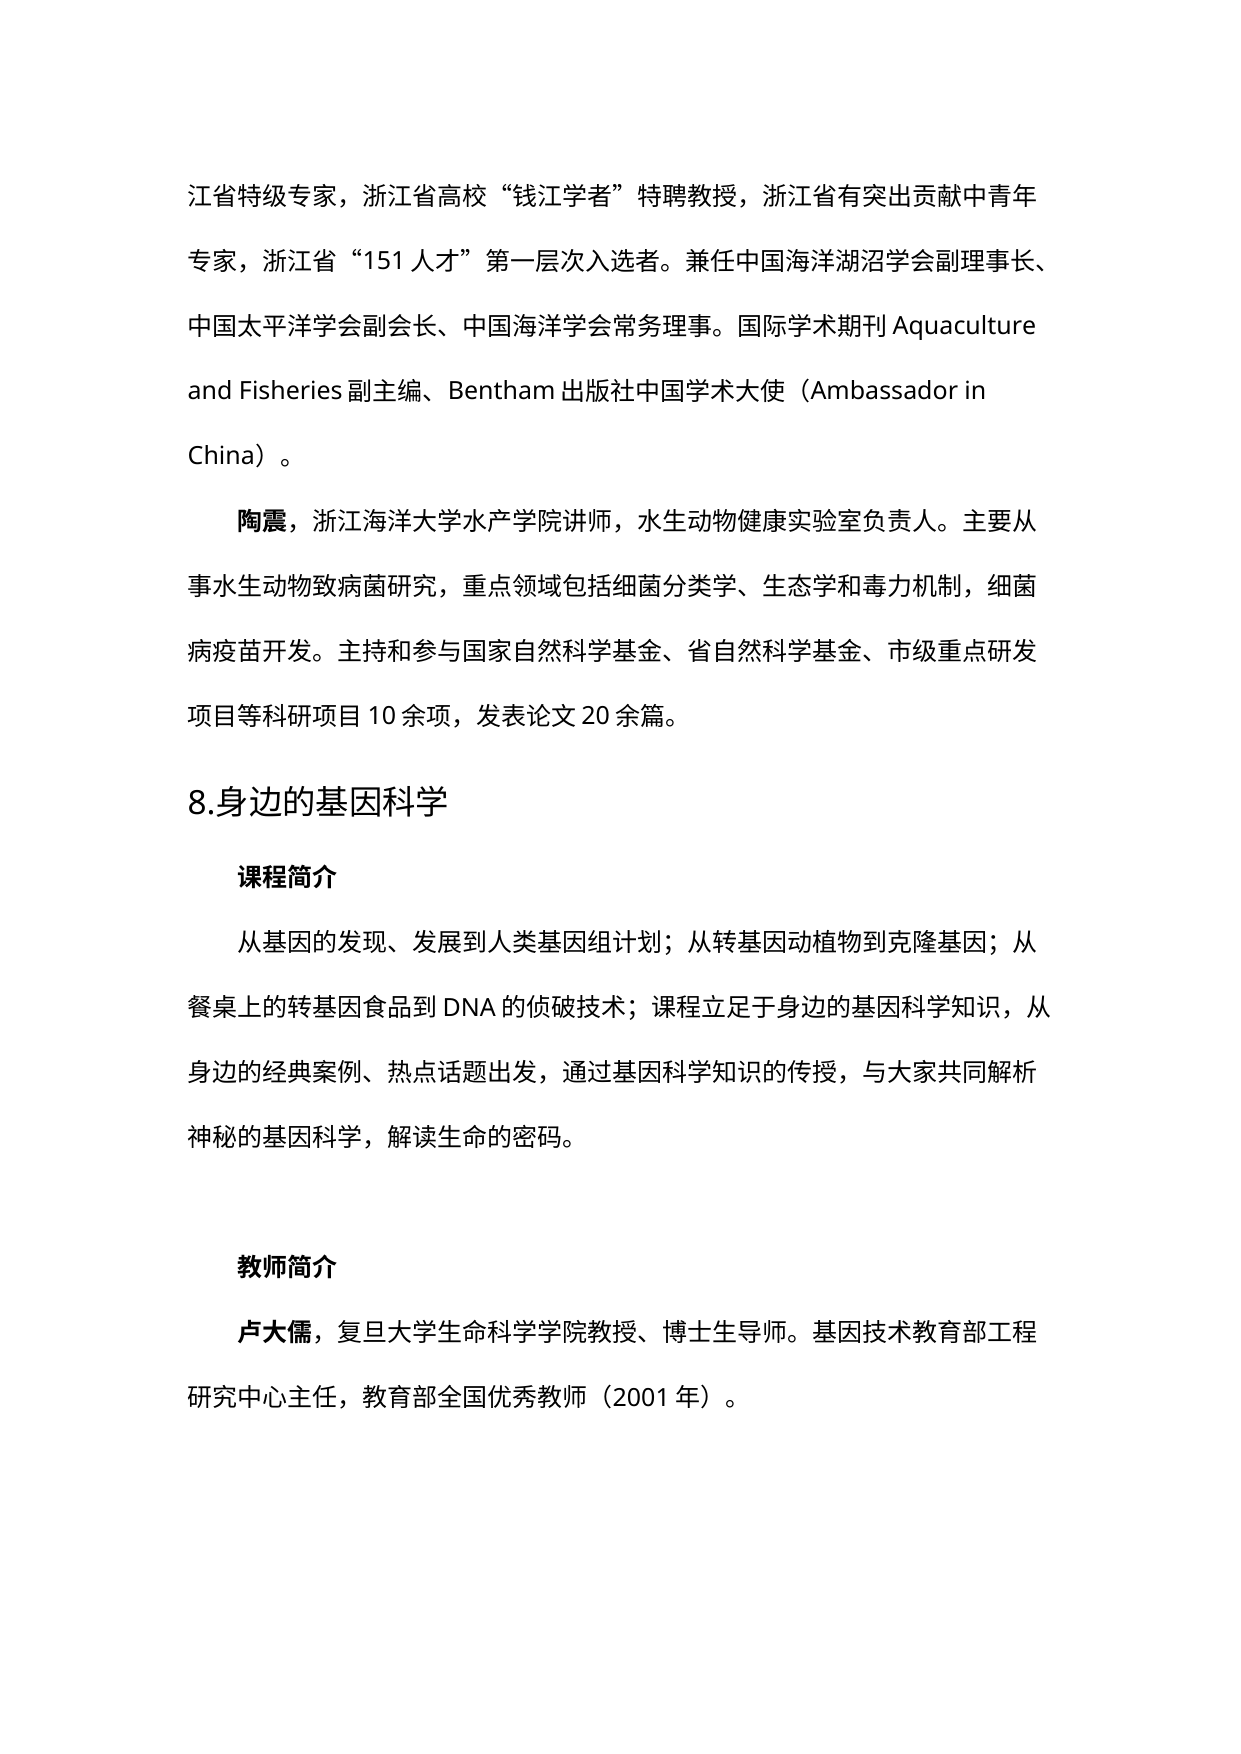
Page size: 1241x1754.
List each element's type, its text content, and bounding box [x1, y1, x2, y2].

text 8.身边的基因科学 [187, 768, 1053, 833]
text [187, 162, 1053, 487]
text 卢大儒，复旦大学生命科学学院教授、博士生导师。基因技术教育部工程研究中心主任，教育部全国优秀教师（2001年）。 [187, 1298, 1053, 1428]
text 课程简介 [187, 843, 1053, 908]
text 陶震，浙江海洋大学水产学院讲师，水生动物健康实验室负责人。主要从事水生动物致病菌研究，重点领域包括细菌分类学、生态学和毒力机制，细菌病疫苗开发。主持和参与国家自然科学基金、省自然科学基金、市级重点研发项目等科研项目10余项，发表论文20余篇。 [187, 487, 1053, 747]
text 教师简介 [187, 1233, 1053, 1298]
text 从基因的发现、发展到人类基因组计划；从转基因动植物到克隆基因；从餐桌上的转基因食品到DNA的侦破技术；课程立足于身边的基因科学知识，从身边的经典案例、热点话题出发，通过基因科学知识的传授，与大家共同解析神秘的基因科学，解读生命的密码。 [187, 908, 1053, 1168]
